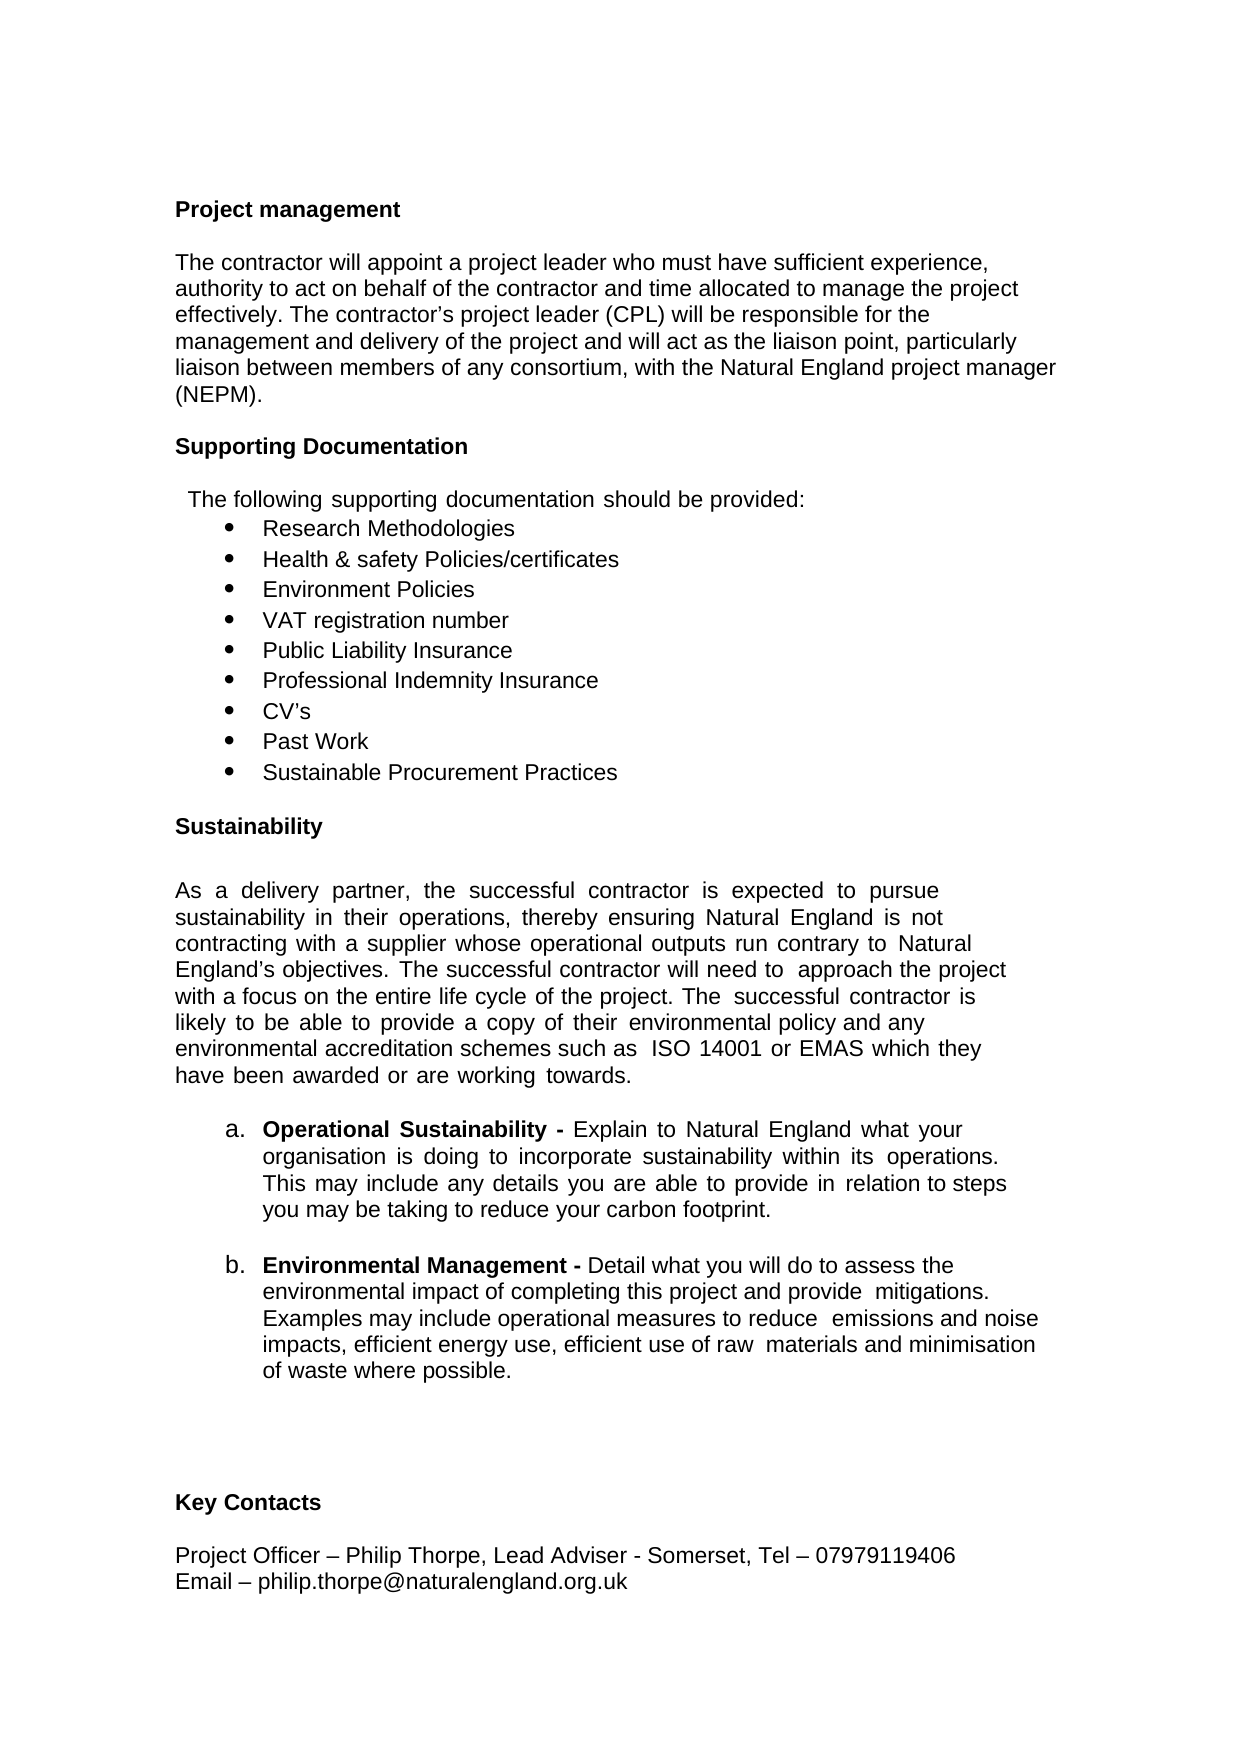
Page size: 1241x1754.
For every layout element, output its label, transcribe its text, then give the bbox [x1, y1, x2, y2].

list Health & safety Policies/certificates [225, 543, 1065, 573]
list Professional Indemnity Insurance [225, 664, 1065, 695]
list Research Methodologies [225, 512, 1065, 543]
text As a delivery partner, the successful contractor is expected to pursue sustainability in their operations, thereby ensuring Natural England is not contracting with a supplier whose operational outputs run contrary to Natural England’s objectives. The successful contractor will need to approach the project with a focus on the entire life cycle of the project. The successful contractor is likely to be able to provide a copy of their environmental policy and any environmental accreditation schemes such as ISO 14001 or EMAS which they have been awarded or are working towards. [175, 877, 1029, 1088]
text Email – philip.thorpe@naturalengland.org.uk [175, 1568, 1065, 1594]
list CV’s [225, 695, 1065, 726]
text Project Officer – Philip Thorpe, Lead Adviser - Somerset, Tel – 07979119406 [175, 1542, 1065, 1568]
list VAT registration number [225, 604, 1065, 634]
subtitle The contractor will appoint a project leader who must have sufficient experience, authority to act on behalf of the contractor and time allocated to manage the project effectively. The contractor’s project leader (CPL) will be responsible for the management and delivery of the project and will act as the liaison point, particularly liaison between members of any consortium, with the Natural England project manager (NEPM). [175, 249, 1065, 407]
subtitle Supporting Documentation [175, 433, 1065, 459]
list Operational Sustainability - Explain to Natural England what your organisation is doing to incorporate sustainability within its operations. This may include any details you are able to provide in relation to steps you may be taking to reduce your carbon footprint. [225, 1114, 1029, 1222]
list Past Work [225, 726, 1065, 756]
list Environment Policies [225, 573, 1065, 604]
text Project management [175, 196, 1065, 222]
list Sustainable Procurement Practices [225, 756, 1065, 786]
text The following supporting documentation should be provided: [187, 486, 1053, 512]
list Environmental Management - Detail what you will do to assess the environmental impact of completing this project and provide mitigations. Examples may include operational measures to reduce emissions and noise impacts, efficient energy use, efficient use of raw materials and minimisation of waste where possible. [225, 1249, 1053, 1384]
list Public Liability Insurance [225, 634, 1065, 664]
subtitle Sustainability [175, 813, 1065, 839]
subtitle Key Contacts [175, 1489, 1065, 1516]
